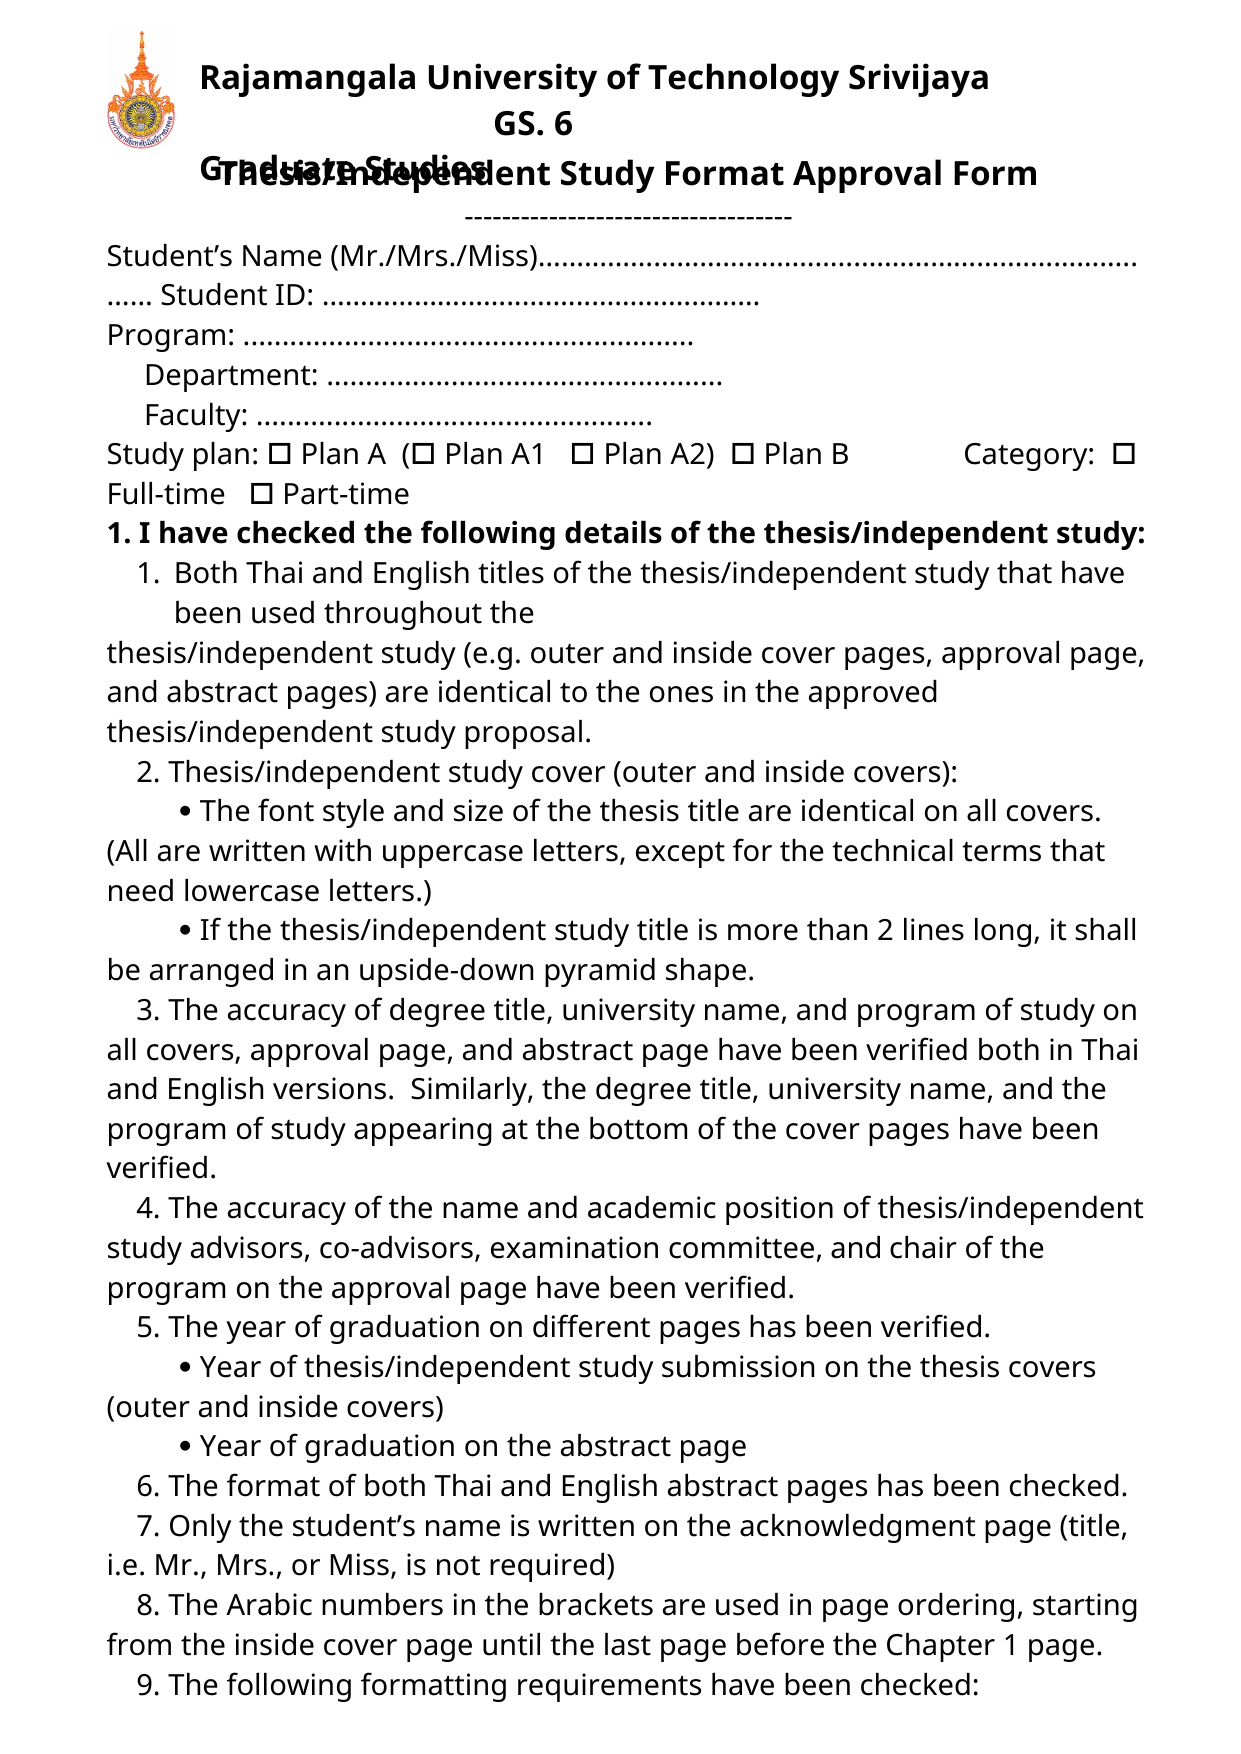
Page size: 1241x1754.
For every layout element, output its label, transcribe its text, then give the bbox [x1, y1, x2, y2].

text 2. Thesis/independent study cover (outer and inside covers): [106, 751, 1150, 791]
text 7. Only the student’s name is written on the acknowledgment page (title, i.e. Mr., Mrs., or Miss, is not required) [106, 1505, 1150, 1584]
text Program: .......................................................... Department: ................................................... Faculty: ................................................... [106, 314, 1150, 433]
text The font style and size of the thesis title are identical on all covers. (All are written with uppercase letters, except for the technical terms that need lowercase letters.) [106, 791, 1150, 910]
text 5. The year of graduation on different pages has been verified. [106, 1307, 1150, 1346]
text 6. The format of both Thai and English abstract pages has been checked. [106, 1465, 1150, 1505]
text 1. I have checked the following details of the thesis/independent study: [106, 513, 1150, 552]
text 3. The accuracy of degree title, university name, and program of study on all covers, approval page, and abstract page have been verified both in Thai and English versions. Similarly, the degree title, university name, and the program of study appearing at the bottom of the cover pages have been verified. [106, 989, 1150, 1187]
text ----------------------------------- [106, 195, 1150, 235]
title Thesis/Independent Study Format Approval Form [106, 150, 1150, 195]
text thesis/independent study (e.g. outer and inside cover pages, approval page, and abstract pages) are identical to the ones in the approved thesis/independent study proposal. [106, 632, 1150, 751]
text 4. The accuracy of the name and academic position of thesis/independent study advisors, co-advisors, examination committee, and chair of the program on the approval page have been verified. [106, 1187, 1150, 1307]
text Year of graduation on the abstract page [106, 1426, 1150, 1465]
text 8. The Arabic numbers in the brackets are used in page ordering, starting from the inside cover page until the last page before the Chapter 1 page. [106, 1584, 1150, 1664]
text Year of thesis/independent study submission on the thesis covers (outer and inside covers) [106, 1346, 1150, 1426]
list Both Thai and English titles of the thesis/independent study that have been used throughout the [136, 552, 1150, 632]
picture [106, 29, 175, 150]
text If the thesis/independent study title is more than 2 lines long, it shall be arranged in an upside-down pyramid shape. [106, 910, 1150, 989]
text Study plan: Plan A ( Plan A1 Plan A2) Plan B Category: Full-time Part-time [106, 433, 1150, 513]
text 9. The following formatting requirements have been checked: [106, 1664, 1150, 1703]
text Student’s Name (Mr./Mrs./Miss)…………………………………...……………….……………..…… Student ID: ……………………..….…..……….………… [106, 235, 1150, 314]
